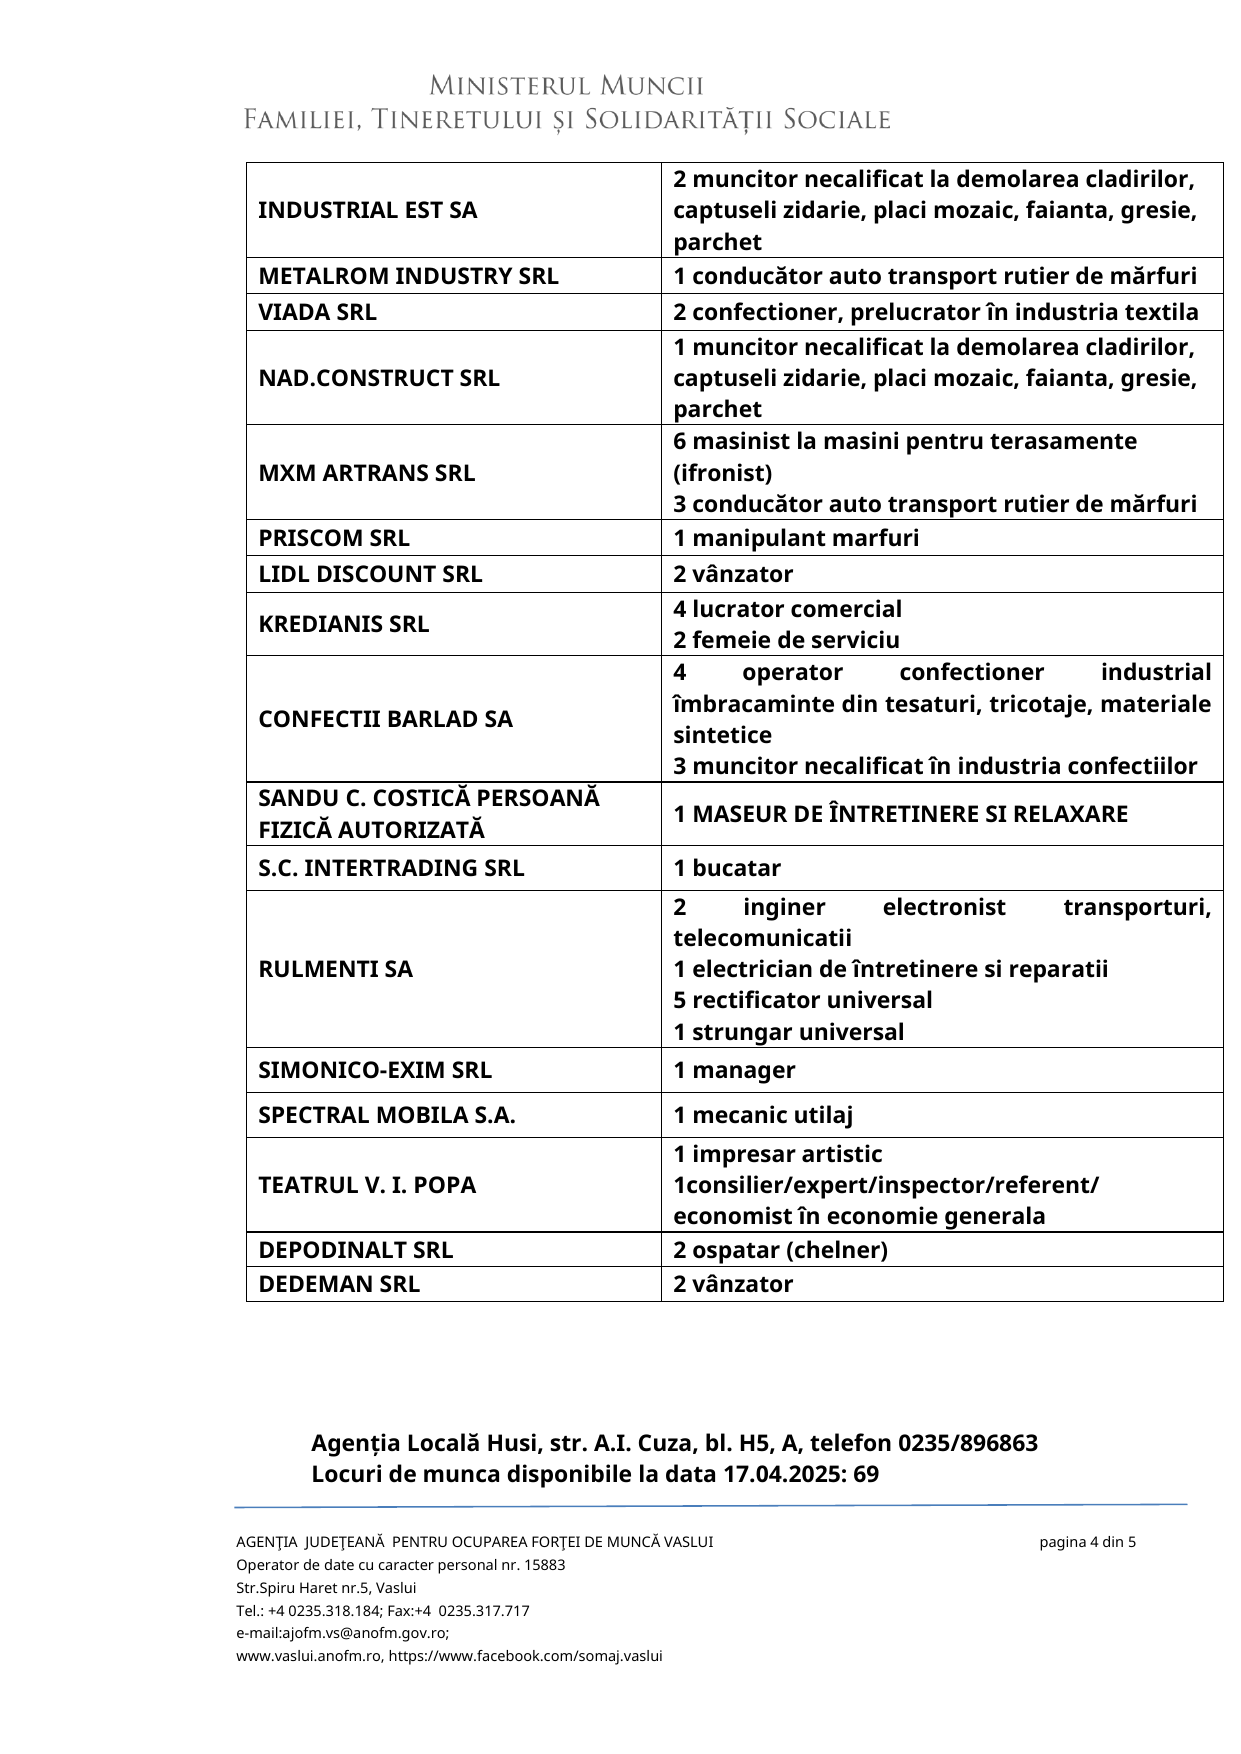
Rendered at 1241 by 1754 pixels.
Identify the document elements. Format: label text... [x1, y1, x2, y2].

table_cell METALROM INDUSTRY SRL [247, 258, 661, 293]
table_cell TEATRUL V. I. POPA [247, 1138, 661, 1231]
table_cell DEDEMAN SRL [247, 1267, 661, 1301]
picture [236, 59, 901, 142]
table_cell 1 MASEUR DE ÎNTRETINERE SI RELAXARE [662, 783, 1223, 845]
table_cell 2 inginer electronist transporturi, telecomunicatii 1 electrician de întretinere si reparatii 5 rectificator universal 1 strungar universal [662, 891, 1223, 1047]
text Agenţia Locală Husi, str. A.I. Cuza, bl. H5, A, telefon 0235/896863 [236, 1427, 1182, 1458]
table_cell KREDIANIS SRL [247, 593, 661, 655]
table_cell 1 impresar artistic 1consilier/expert/inspector/referent/economist în economie generala [662, 1138, 1223, 1231]
table_cell SANDU C. COSTICĂ PERSOANĂ FIZICĂ AUTORIZATĂ [247, 783, 661, 845]
table_cell S.C. INTERTRADING SRL [247, 846, 661, 890]
table_cell 2 ospatar (chelner) [662, 1233, 1223, 1266]
table_cell 2 vânzator [662, 1267, 1223, 1301]
table_cell 1 manipulant marfuri [662, 520, 1223, 555]
table_cell SPECTRAL MOBILA S.A. [247, 1093, 661, 1137]
table_cell SIMONICO-EXIM SRL [247, 1048, 661, 1092]
table_cell 1 bucatar [662, 846, 1223, 890]
table_cell 2 muncitor necalificat la demolarea cladirilor, captuseli zidarie, placi mozaic, faianta, gresie, parchet [662, 163, 1223, 257]
table_cell 2 vânzator [662, 556, 1223, 592]
table_cell 6 masinist la masini pentru terasamente (ifronist) 3 conducător auto transport rutier de mărfuri [662, 425, 1223, 519]
table_cell 1 muncitor necalificat la demolarea cladirilor, captuseli zidarie, placi mozaic, faianta, gresie, parchet [662, 331, 1223, 424]
table_cell 4 lucrator comercial 2 femeie de serviciu [662, 593, 1223, 655]
table_cell RULMENTI SA [247, 891, 661, 1047]
table_cell 1 mecanic utilaj [662, 1093, 1223, 1137]
table_cell 4 operator confectioner industrial îmbracaminte din tesaturi, tricotaje, materiale sintetice 3 muncitor necalificat în industria confectiilor [662, 656, 1223, 781]
text Locuri de munca disponibile la data 17.04.2025: 69 [236, 1458, 1182, 1489]
table_cell 1 conducător auto transport rutier de mărfuri [662, 258, 1223, 293]
table_cell INDUSTRIAL EST SA [247, 163, 661, 257]
table_cell LIDL DISCOUNT SRL [247, 556, 661, 592]
table_cell CONFECTII BARLAD SA [247, 656, 661, 781]
table_cell VIADA SRL [247, 294, 661, 329]
table_cell NAD.CONSTRUCT SRL [247, 331, 661, 424]
table_cell DEPODINALT SRL [247, 1233, 661, 1266]
table_cell PRISCOM SRL [247, 520, 661, 555]
table_cell 1 manager [662, 1048, 1223, 1092]
table_cell MXM ARTRANS SRL [247, 425, 661, 519]
table_cell 2 confectioner, prelucrator în industria textila [662, 294, 1223, 329]
